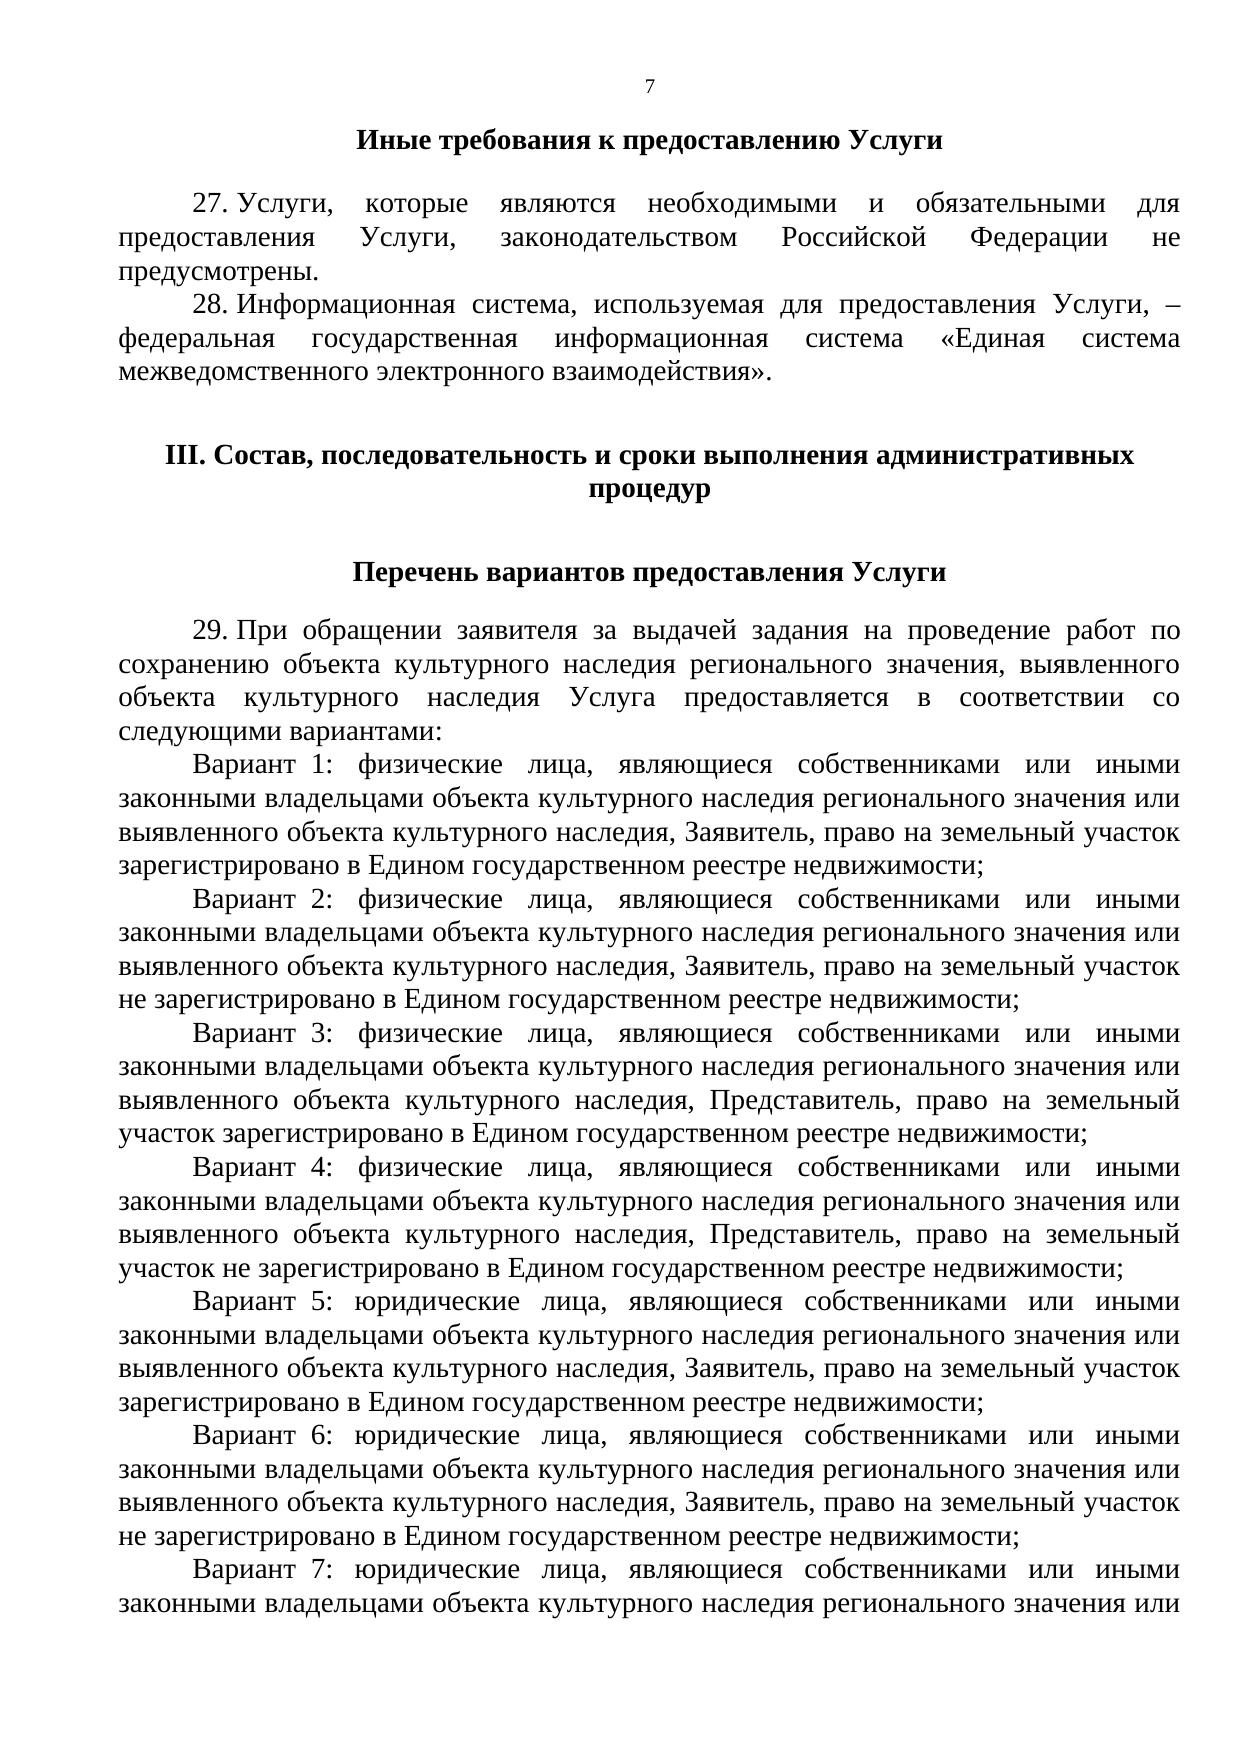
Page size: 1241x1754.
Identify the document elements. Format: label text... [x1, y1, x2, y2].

list Услуги, которые являются необходимыми и обязательными для предоставления Услуги, законодательством Российской Федерации не предусмотрены. [118, 186, 1181, 286]
text Вариант 2: физические лица, являющиеся собственниками или иными законными владельцами объекта культурного наследия регионального значения или выявленного объекта культурного наследия, Заявитель, право на земельный участок не зарегистрировано в Едином государственном реестре недвижимости; [118, 881, 1181, 1015]
text III. Состав, последовательность и сроки выполнения административных процедур [118, 437, 1181, 504]
text Вариант 3: физические лица, являющиеся собственниками или иными законными владельцами объекта культурного наследия регионального значения или выявленного объекта культурного наследия, Представитель, право на земельный участок зарегистрировано в Едином государственном реестре недвижимости; [118, 1015, 1181, 1149]
text Иные требования к предоставлению Услуги [118, 122, 1181, 156]
list Информационная система, используемая для предоставления Услуги, – федеральная государственная информационная система «Единая система межведомственного электронного взаимодействия». [118, 286, 1181, 387]
text Вариант 4: физические лица, являющиеся собственниками или иными законными владельцами объекта культурного наследия регионального значения или выявленного объекта культурного наследия, Представитель, право на земельный участок не зарегистрировано в Едином государственном реестре недвижимости; [118, 1149, 1181, 1283]
text Вариант 6: юридические лица, являющиеся собственниками или иными законными владельцами объекта культурного наследия регионального значения или выявленного объекта культурного наследия, Заявитель, право на земельный участок не зарегистрировано в Едином государственном реестре недвижимости; [118, 1417, 1181, 1552]
text Вариант 1: физические лица, являющиеся собственниками или иными законными владельцами объекта культурного наследия регионального значения или выявленного объекта культурного наследия, Заявитель, право на земельный участок зарегистрировано в Едином государственном реестре недвижимости; [118, 747, 1181, 881]
list При обращении заявителя за выдачей задания на проведение работ по сохранению объекта культурного наследия регионального значения, выявленного объекта культурного наследия Услуга предоставляется в соответствии со следующими вариантами: [118, 612, 1181, 747]
text Вариант 5: юридические лица, являющиеся собственниками или иными законными владельцами объекта культурного наследия регионального значения или выявленного объекта культурного наследия, Заявитель, право на земельный участок зарегистрировано в Едином государственном реестре недвижимости; [118, 1283, 1181, 1417]
text Перечень вариантов предоставления Услуги [118, 554, 1181, 587]
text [118, 1552, 1181, 1619]
